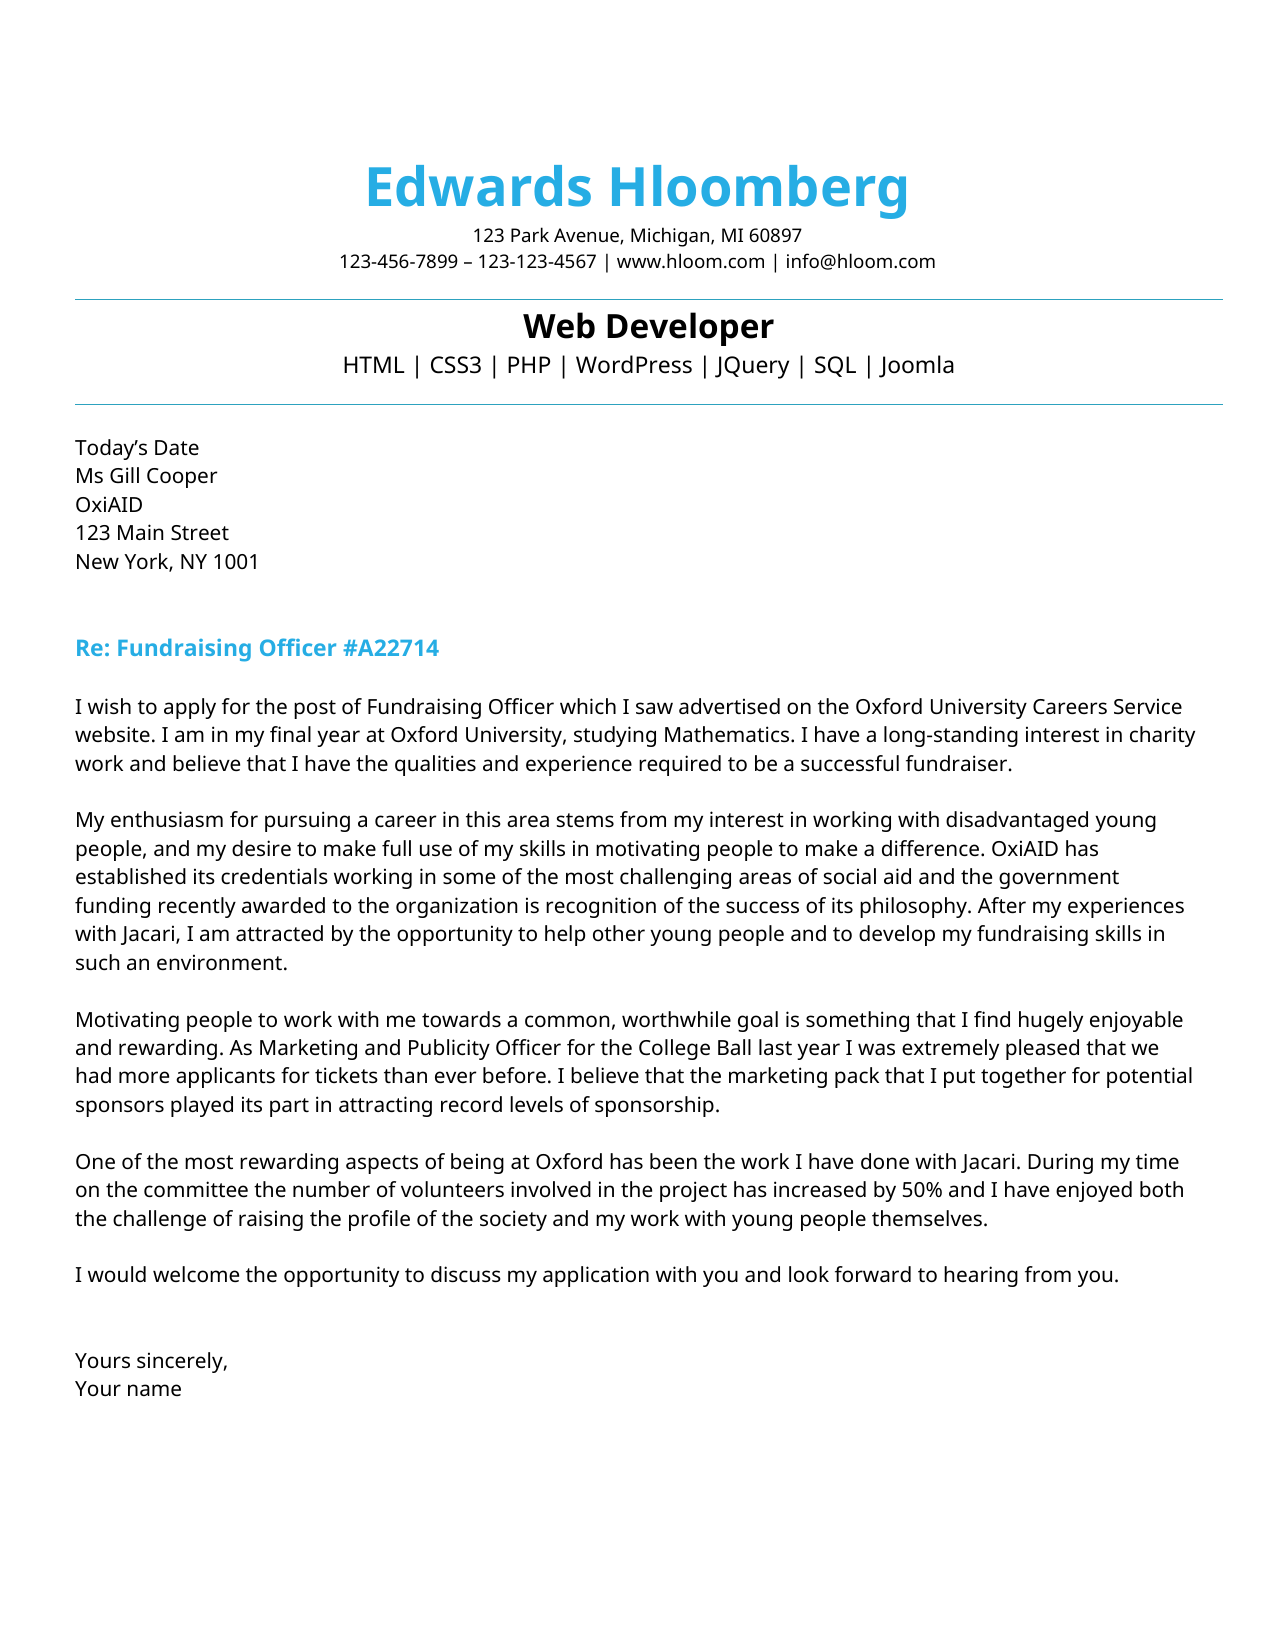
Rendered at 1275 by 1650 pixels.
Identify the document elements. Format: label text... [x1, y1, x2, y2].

text 123 Main Street [75, 518, 1200, 547]
text 123-456-7899 – 123-123-4567 | www.hloom.com | info@hloom.com [75, 248, 1200, 273]
text Today’s Date [75, 433, 1200, 462]
text I would welcome the opportunity to discuss my application with you and look forward to hearing from you. [75, 1261, 1200, 1289]
text Ms Gill Cooper [75, 462, 1200, 490]
text New York, NY 1001 [75, 547, 1200, 575]
text OxiAID [75, 490, 1200, 518]
table_header Web Developer HTML | CSS3 | PHP | WordPress | JQuery | SQL | Joomla [75, 300, 1222, 404]
text Yours sincerely, [75, 1346, 1200, 1374]
text Motivating people to work with me towards a common, worthwhile goal is something that I find hugely enjoyable and rewarding. As Marketing and Publicity Officer for the College Ball last year I was extremely pleased that we had more applicants for tickets than ever before. I believe that the marketing pack that I put together for potential sponsors played its part in attracting record levels of sponsorship. [75, 1005, 1200, 1118]
text One of the most rewarding aspects of being at Oxford has been the work I have done with Jacari. During my time on the committee the number of volunteers involved in the project has increased by 50% and I have enjoyed both the challenge of raising the profile of the society and my work with young people themselves. [75, 1147, 1200, 1232]
text Re: Fundraising Officer #A22714 [75, 632, 1200, 663]
text My enthusiasm for pursuing a career in this area stems from my interest in working with disadvantaged young people, and my desire to make full use of my skills in motivating people to make a difference. OxiAID has established its credentials working in some of the most challenging areas of social aid and the government funding recently awarded to the organization is recognition of the success of its philosophy. After my experiences with Jacari, I am attracted by the opportunity to help other young people and to develop my fundraising skills in such an environment. [75, 806, 1200, 976]
text 123 Park Avenue, Michigan, MI 60897 [75, 222, 1200, 248]
text I wish to apply for the post of Fundraising Officer which I saw advertised on the Oxford University Careers Service website. I am in my final year at Oxford University, studying Mathematics. I have a long-standing interest in charity work and believe that I have the qualities and experience required to be a successful fundraiser. [75, 692, 1200, 777]
subtitle Edwards Hloomberg [75, 75, 1200, 222]
text Your name [75, 1374, 1200, 1403]
